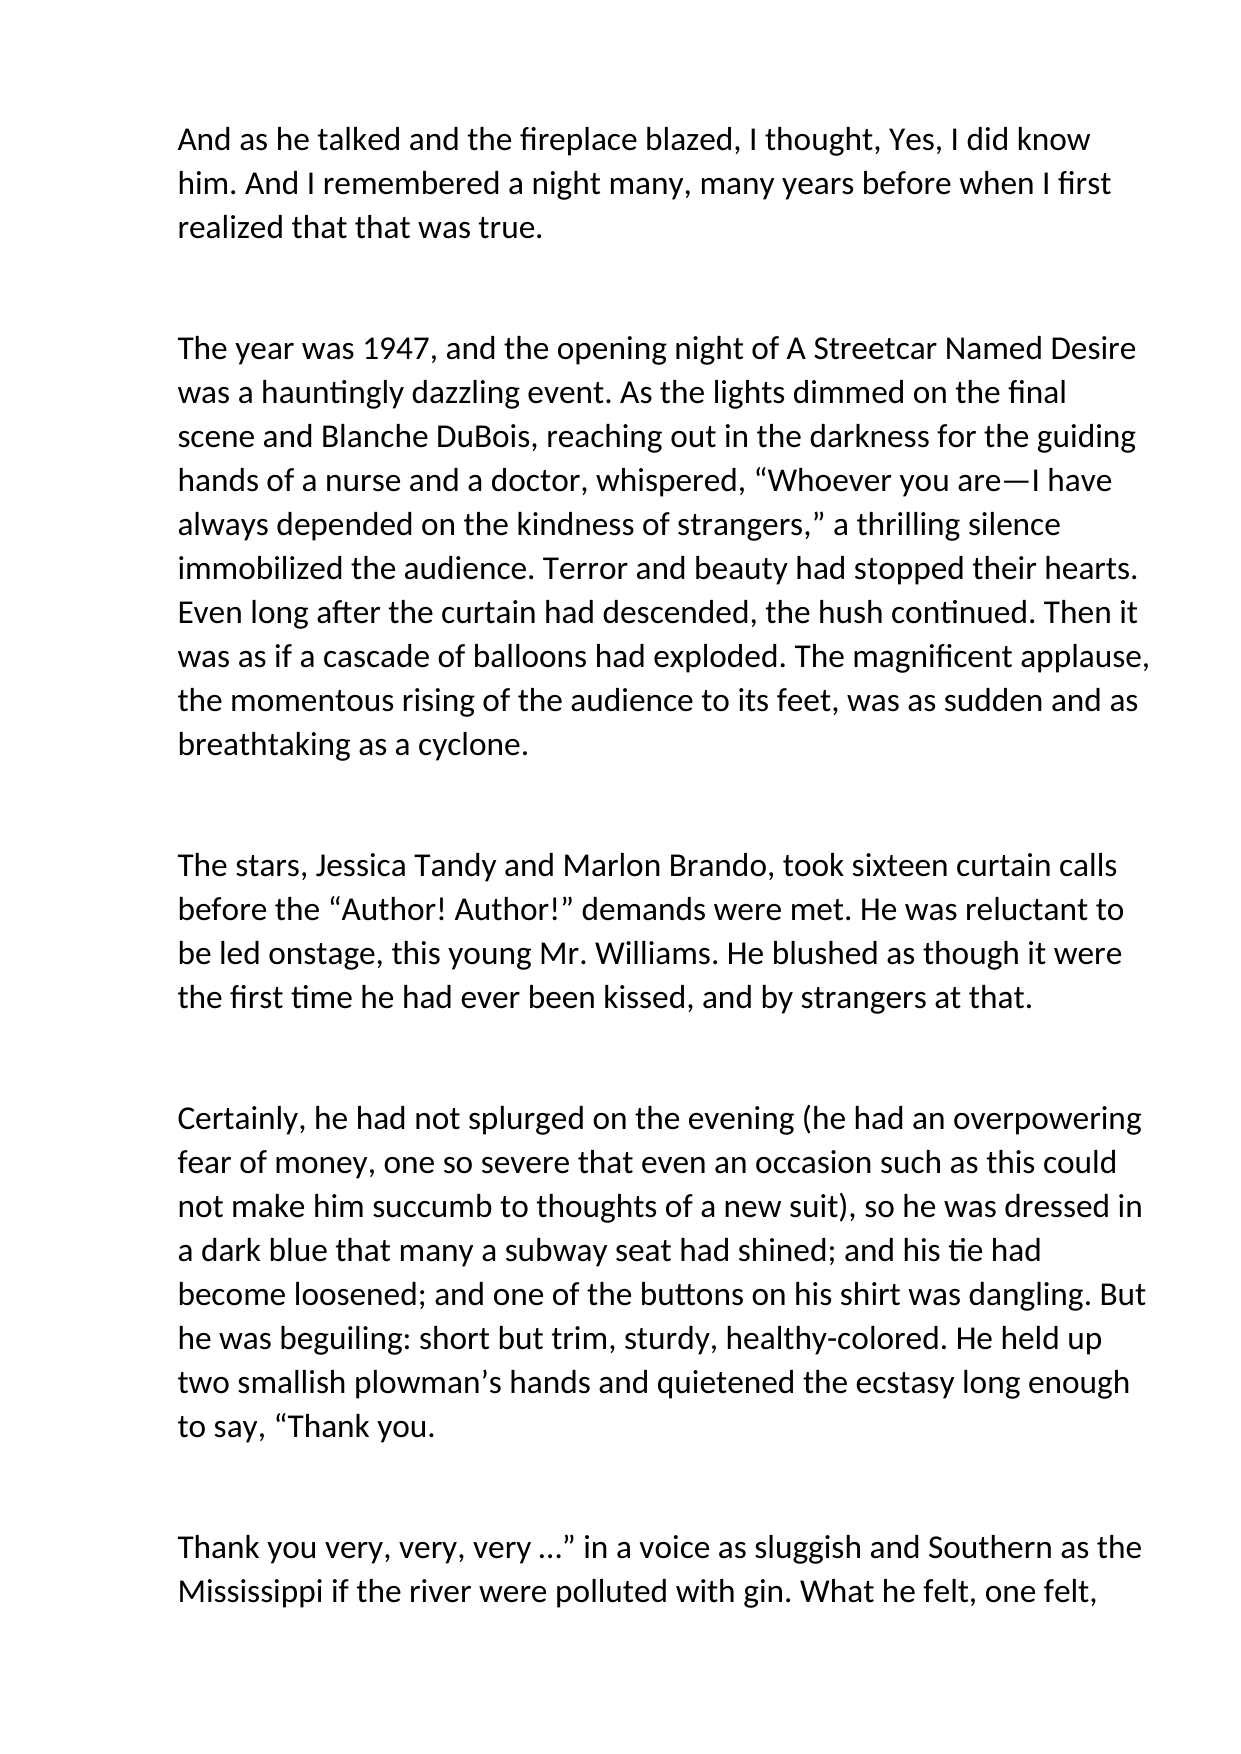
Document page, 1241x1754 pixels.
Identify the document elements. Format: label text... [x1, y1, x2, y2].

text The stars, Jessica Tandy and Marlon Brando, took sixteen curtain calls before the “Author! Author!” demands were met. He was reluctant to be led onstage, this young Mr. Williams. He blushed as though it were the first time he had ever been kissed, and by strangers at that. [177, 844, 1152, 1017]
text The year was 1947, and the opening night of A Streetcar Named Desire was a hauntingly dazzling event. As the lights dimmed on the final scene and Blanche DuBois, reaching out in the darkness for the guiding hands of a nurse and a doctor, whispered, “Whoever you are—I have always depended on the kindness of strangers,” a thrilling silence immobilized the audience. Terror and beauty had stopped their hearts. Even long after the curtain had descended, the hush continued. Then it was as if a cascade of balloons had exploded. The magnificent applause, the momentous rising of the audience to its feet, was as sudden and as breathtaking as a cyclone. [177, 327, 1152, 764]
text And as he talked and the fireplace blazed, I thought, Yes, I did know him. And I remembered a night many, many years before when I first realized that that was true. [177, 118, 1152, 247]
text Certainly, he had not splurged on the evening (he had an overpowering fear of money, one so severe that even an occasion such as this could not make him succumb to thoughts of a new suit), so he was dressed in a dark blue that many a subway seat had shined; and his tie had become loosened; and one of the buttons on his shirt was dangling. But he was beguiling: short but trim, sturdy, healthy-colored. He held up two smallish plowman’s hands and quietened the ecstasy long enough to say, “Thank you. [177, 1097, 1152, 1446]
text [177, 1526, 1152, 1611]
